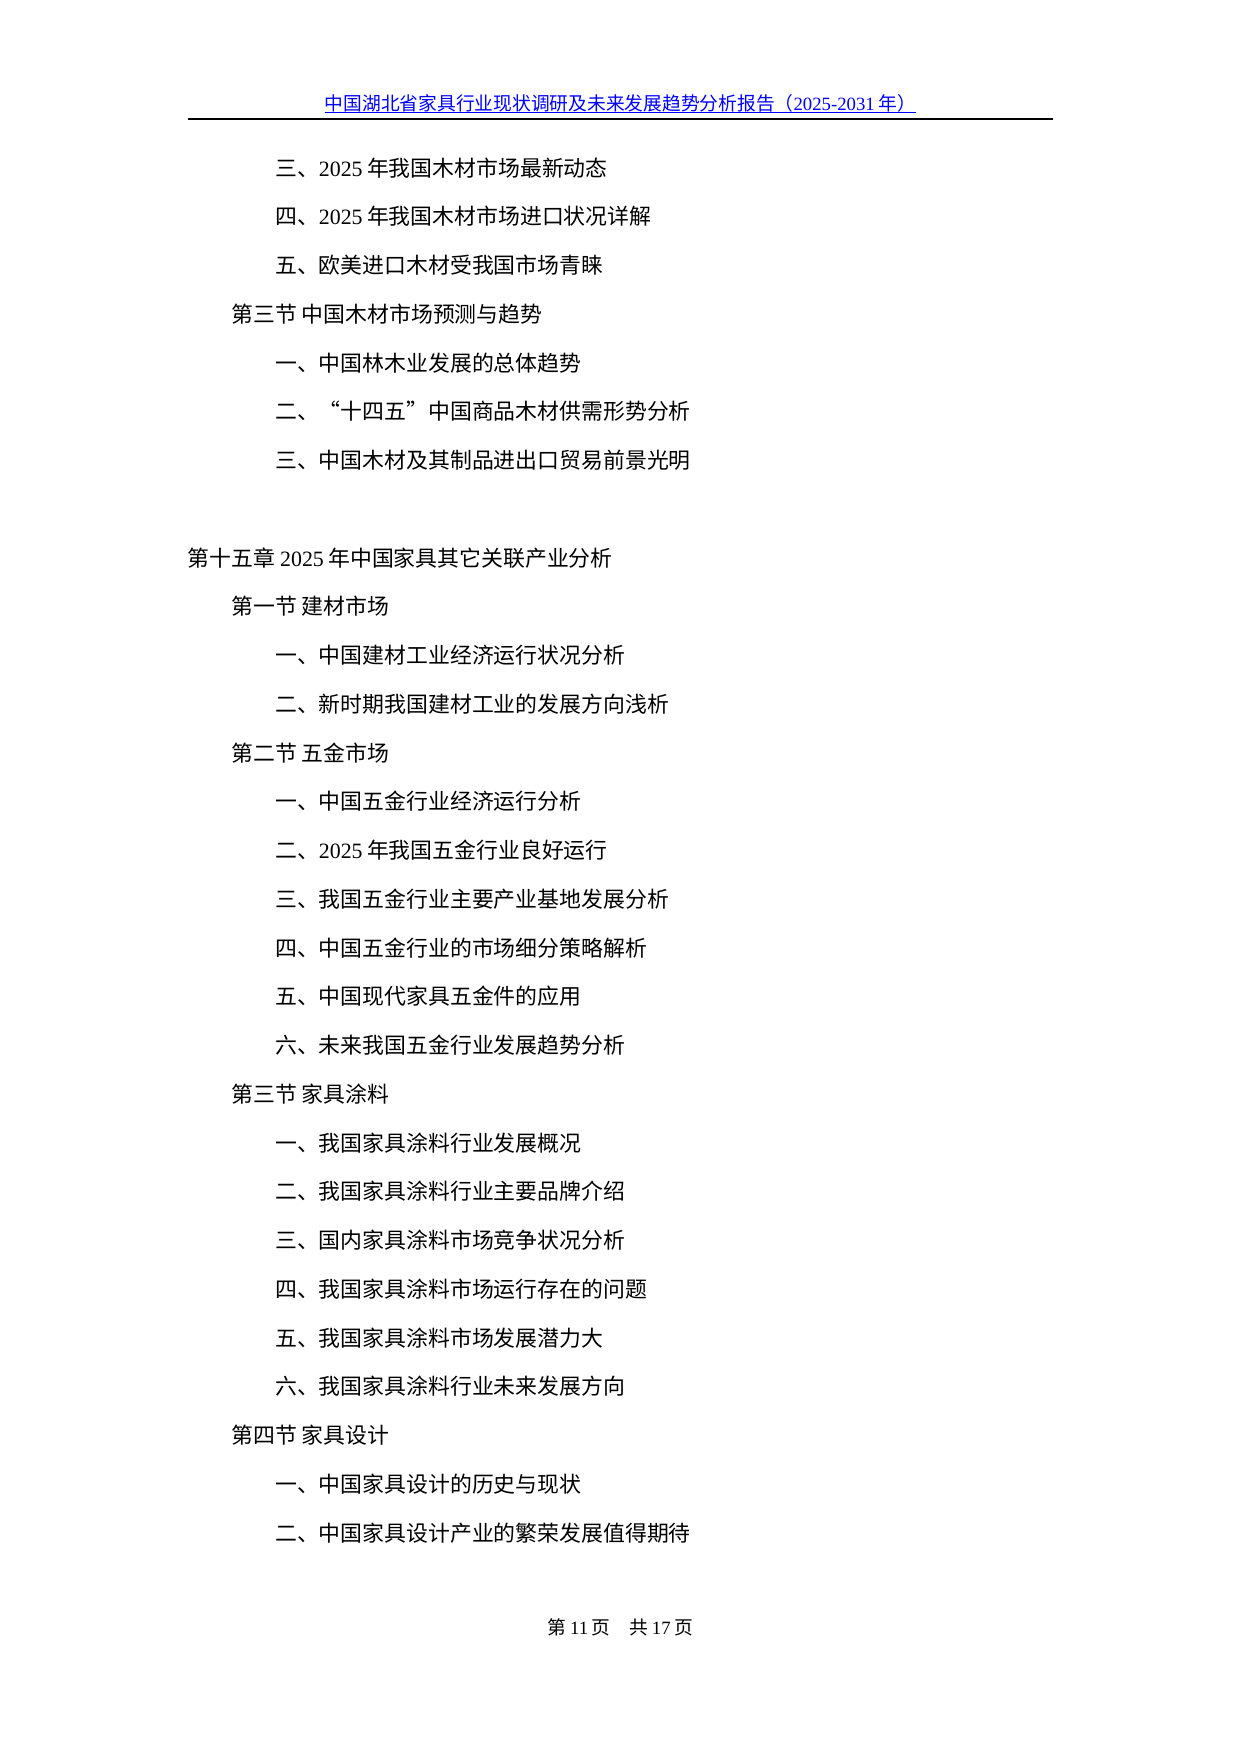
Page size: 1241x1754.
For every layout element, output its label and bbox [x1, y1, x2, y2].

text [187, 150, 1053, 1548]
